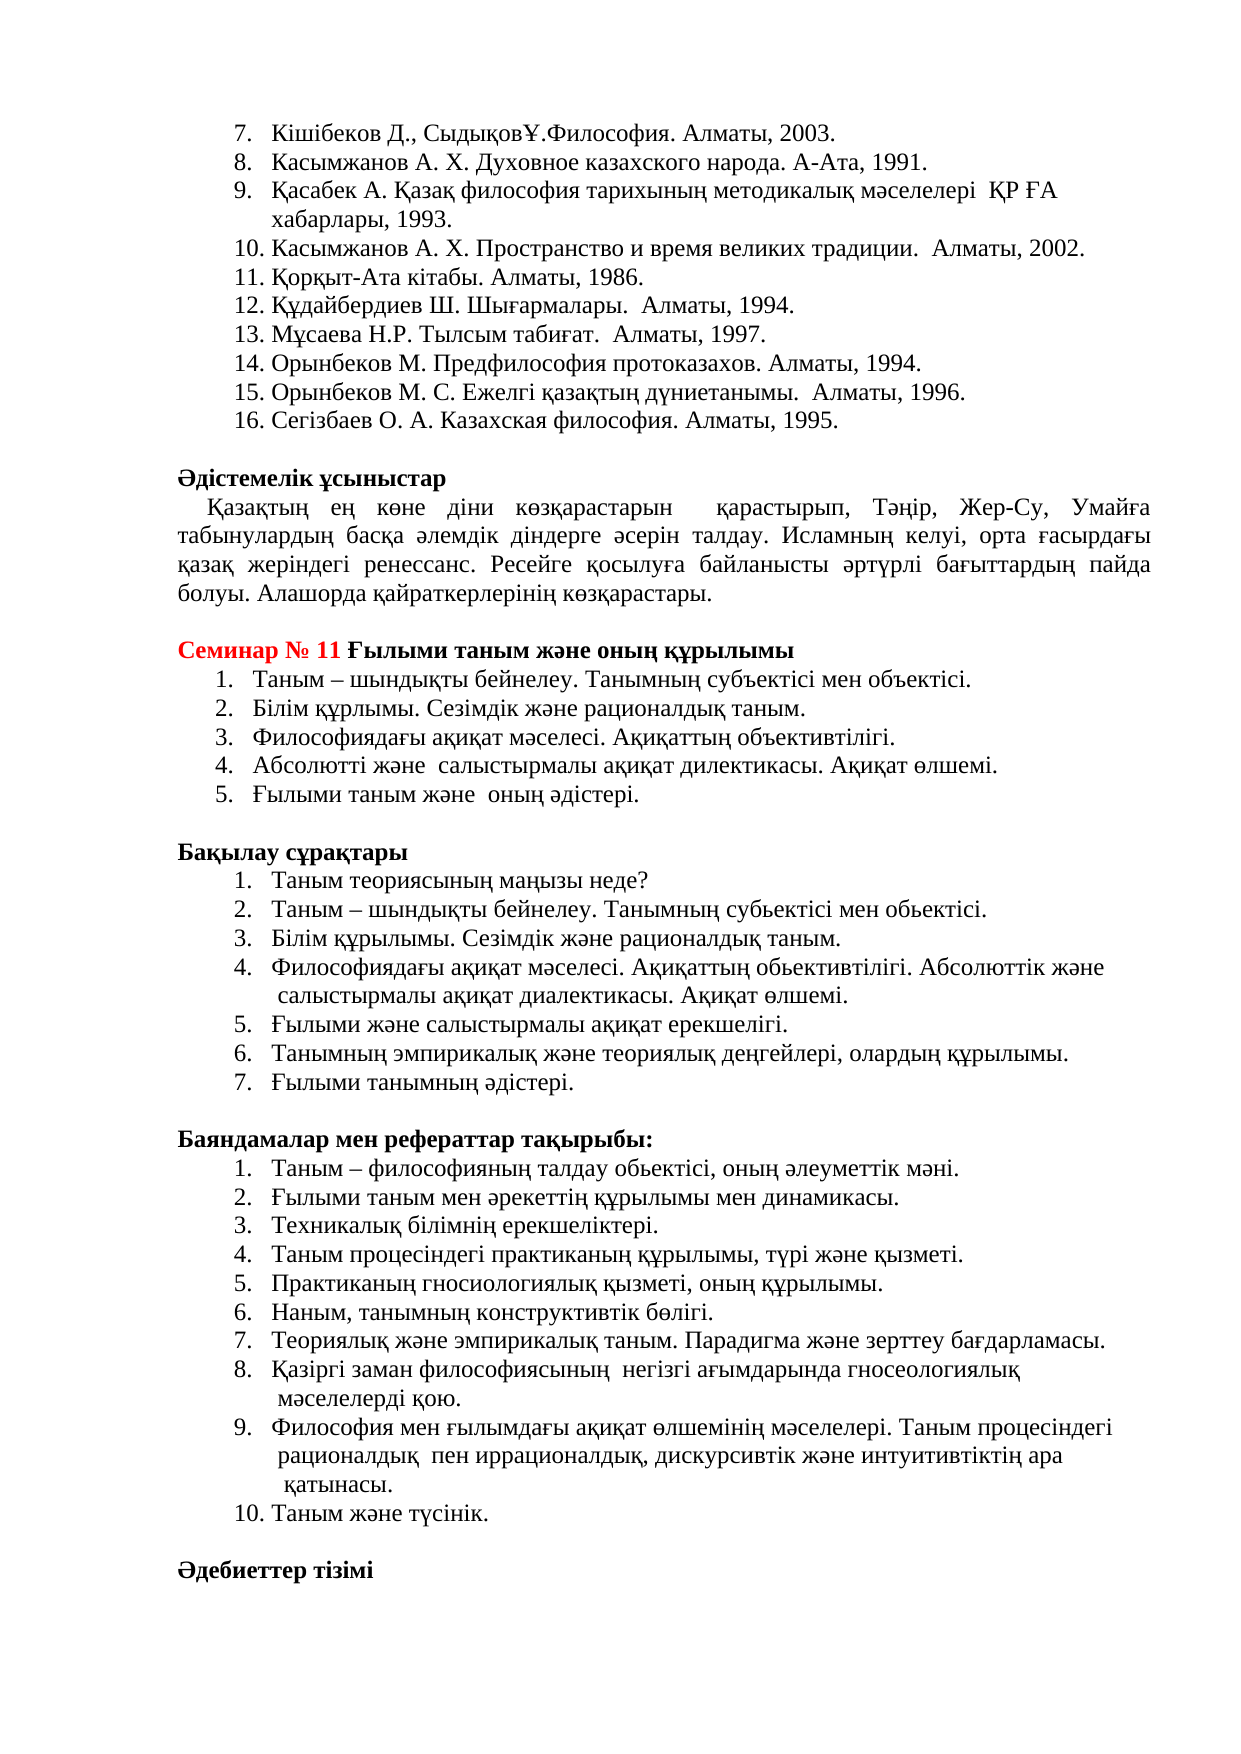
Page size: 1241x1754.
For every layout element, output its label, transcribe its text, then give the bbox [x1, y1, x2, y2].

list Философия мен ғылымдағы ақиқат өлшемінің мәселелері. Таным процесіндегі [177, 1412, 1152, 1441]
list Техникалық білімнің ерекшеліктері. [177, 1211, 1152, 1239]
text Семинар № 11 Ғылыми таным және оның құрылымы [177, 636, 1152, 664]
list Білім құрылымы. Сезімдік және рационалдық таным. [177, 923, 1152, 952]
list Мұсаева Н.Р. Тылсым табиғат. Алматы, 1997. [177, 319, 1152, 348]
list Қасабек А. Қазақ философия тарихының методикалық мәселелері ҚР ҒА [177, 176, 1152, 204]
list Кішібеков Д., СыдықовҰ.Философия. Алматы, 2003. [177, 118, 1152, 147]
list Касымжанов А. Х. Пространство и время великих традиции. Алматы, 2002. [177, 233, 1152, 262]
list Құдайбердиев Ш. Шығармалары. Алматы, 1994. [177, 291, 1152, 319]
list Наным, танымның конструктивтік бөлігі. [177, 1297, 1152, 1326]
text хабарлары, 1993. [177, 204, 1152, 233]
text Қазақтың ең көне діни көзқарастарын қарастырып, Тәңір, Жер-Су, Умайға табынулардың басқа әлемдік діндерге әсерін талдау. Исламның келуі, орта ғасырдағы қазақ жеріндегі ренессанс. Ресейге қосылуға байланысты әртүрлі бағыттардың пайда болуы. Алашорда қайраткерлерінің көзқарастары. [177, 492, 1152, 607]
text Әдебиеттер тізімі [177, 1556, 1152, 1584]
list Орынбеков М. С. Ежелгі қазақтың дүниетанымы. Алматы, 1996. [177, 377, 1152, 406]
list Ғылыми таным және оның әдістері. [215, 779, 1152, 808]
list Қорқыт-Ата кітабы. Алматы, 1986. [177, 262, 1152, 291]
text Баяндамалар мен рефераттар тақырыбы: [177, 1124, 1152, 1153]
text мәселелерді қою. [177, 1383, 1152, 1412]
list Таным теориясының маңызы неде? [177, 866, 1152, 894]
list Таным – шындықты бейнелеу. Танымның субьектісі мен обьектісі. [177, 894, 1152, 923]
list Теориялық және эмпирикалық таным. Парадигма және зерттеу бағдарламасы. [177, 1326, 1152, 1354]
list Білім құрлымы. Сезімдік және рационалдық таным. [215, 693, 1152, 722]
text Бақылау сұрақтары [177, 837, 1152, 866]
list Ғылыми және салыстырмалы ақиқат ерекшелігі. [177, 1009, 1152, 1038]
text қатынасы. [177, 1469, 1152, 1498]
text рационалдық пен иррационалдық, дискурсивтік және интуитивтіктің ара [177, 1441, 1152, 1469]
list Таным процесіндегі практиканың құрылымы, түрі және қызметі. [177, 1239, 1152, 1268]
list Танымның эмпирикалық және теориялық деңгейлері, олардың құрылымы. [177, 1038, 1152, 1067]
list Практиканың гносиологиялық қызметі, оның құрылымы. [177, 1268, 1152, 1297]
text Әдістемелік ұсыныстар [177, 463, 1152, 492]
list Абсолютті және салыстырмалы ақиқат дилектикасы. Ақиқат өлшемі. [215, 751, 1152, 779]
text салыстырмалы ақиқат диалектикасы. Ақиқат өлшемі. [177, 981, 1152, 1009]
list Таным – шындықты бейнелеу. Танымның субъектісі мен объектісі. [215, 664, 1152, 693]
list Таным – философияның талдау обьектісі, оның әлеуметтік мәні. [177, 1153, 1152, 1182]
list Касымжанов А. Х. Духовное казахского народа. А-Ата, 1991. [177, 147, 1152, 176]
list Философиядағы ақиқат мәселесі. Ақиқаттың обьективтілігі. Абсолюттік және [177, 952, 1152, 981]
list Ғылыми таным мен әрекеттің құрылымы мен динамикасы. [177, 1182, 1152, 1211]
list Орынбеков М. Предфилософия протоказахов. Алматы, 1994. [177, 348, 1152, 377]
list Сегізбаев О. А. Казахская философия. Алматы, 1995. [177, 406, 1152, 434]
list Философиядағы ақиқат мәселесі. Ақиқаттың объективтілігі. [215, 722, 1152, 751]
list Таным және түсінік. [177, 1498, 1152, 1527]
list Ғылыми танымның әдістері. [177, 1067, 1152, 1096]
list Қазіргі заман философиясының негізгі ағымдарында гносеологиялық [177, 1354, 1152, 1383]
